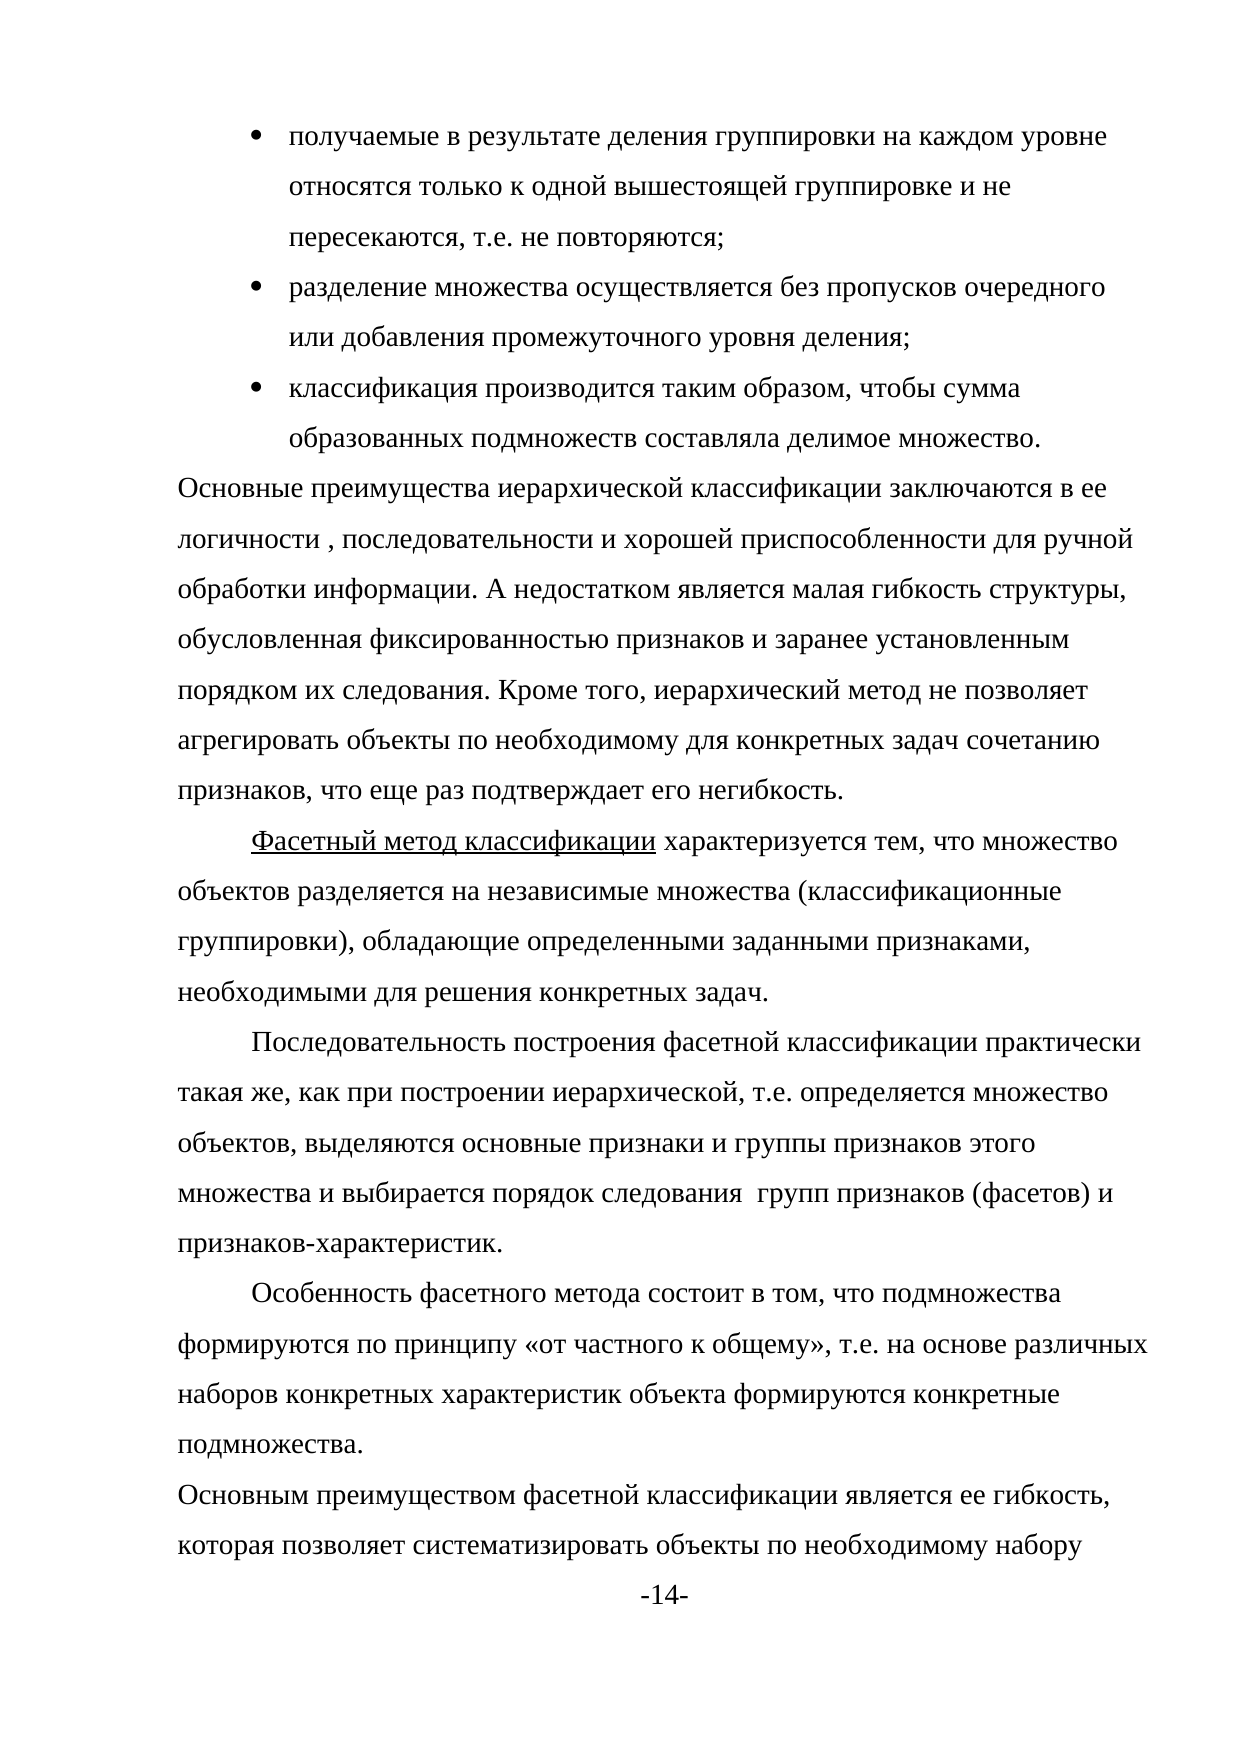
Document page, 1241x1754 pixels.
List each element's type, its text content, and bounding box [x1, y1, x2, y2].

text объектов разделяется на независимые множества (классификационные группировки), обладающие определенными заданными признаками, необходимыми для решения конкретных задач. [177, 873, 1152, 1007]
list получаемые в результате деления группировки на каждом уровне относятся только к одной вышестоящей группировке и не пересекаются, т.е. не повторяются; [251, 118, 1152, 252]
text формируются по принципу «от частного к общему», т.е. на основе различных наборов конкретных характеристик объекта формируются конкретные подмножества. [177, 1326, 1152, 1460]
text Последовательность построения фасетной классификации практически такая же, как при построении иерархической, т.е. определяется множество объектов, выделяются основные признаки и группы признаков этого множества и выбирается порядок следования групп признаков (фасетов) и признаков-характеристик. [177, 1024, 1152, 1259]
list разделение множества осуществляется без пропусков очередного или добавления промежуточного уровня деления; [251, 269, 1152, 353]
text Фасетный метод классификации характеризуется тем, что множество [177, 823, 1152, 856]
text Основным преимуществом фасетной классификации является ее гибкость, которая позволяет систематизировать объекты по необходимому набору [177, 1477, 1152, 1561]
list классификация производится таким образом, чтобы сумма образованных подмножеств составляла делимое множество. [251, 370, 1152, 454]
text Основные преимущества иерархической классификации заключаются в ее логичности , последовательности и хорошей приспособленности для ручной обработки информации. А недостатком является малая гибкость структуры, обусловленная фиксированностью признаков и заранее установленным порядком их следования. Кроме того, иерархический метод не позволяет агрегировать объекты по необходимому для конкретных задач сочетанию признаков, что еще раз подтверждает его негибкость. [177, 471, 1152, 806]
text Особенность фасетного метода состоит в том, что подмножества [177, 1276, 1152, 1309]
text -14- [177, 1577, 1152, 1611]
